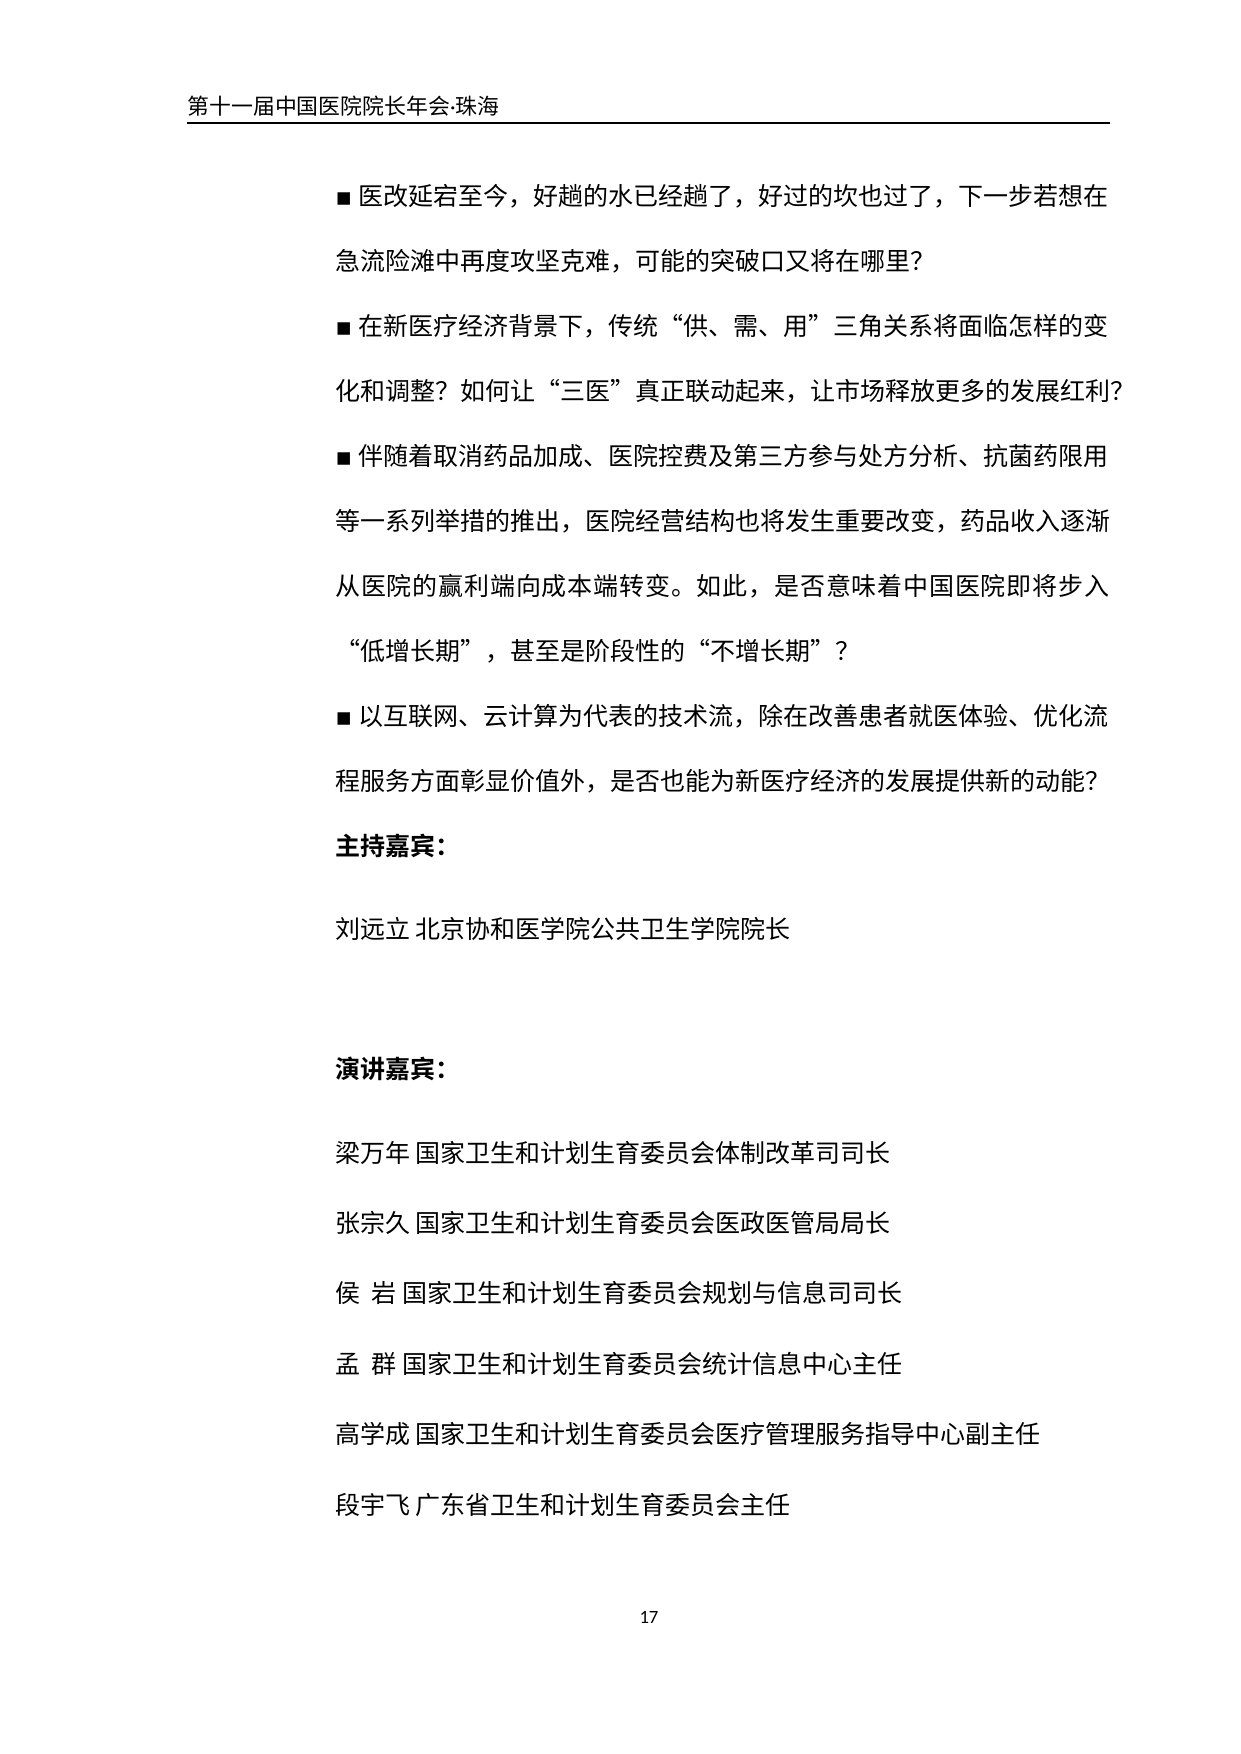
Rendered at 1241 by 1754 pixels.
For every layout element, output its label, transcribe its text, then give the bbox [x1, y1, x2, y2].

text 高学成 国家卫生和计划生育委员会医疗管理服务指导中心副主任 [335, 1400, 1110, 1465]
text ▪ 在新医疗经济背景下，传统“供、需、用”三角关系将面临怎样的变化和调整？如何让“三医”真正联动起来，让市场释放更多的发展红利？ [335, 292, 1110, 422]
text 主持嘉宾： [335, 812, 1110, 877]
text 张宗久 国家卫生和计划生育委员会医政医管局局长 [335, 1189, 1110, 1254]
text 刘远立 北京协和医学院公共卫生学院院长 [335, 895, 1110, 960]
text ▪ 伴随着取消药品加成、医院控费及第三方参与处方分析、抗菌药限用等一系列举措的推出，医院经营结构也将发生重要改变，药品收入逐渐从医院的赢利端向成本端转变。如此，是否意味着中国医院即将步入“低增长期”，甚至是阶段性的“不增长期”？ [335, 422, 1110, 682]
text 段宇飞 广东省卫生和计划生育委员会主任 [335, 1471, 1110, 1536]
text ▪ 以互联网、云计算为代表的技术流，除在改善患者就医体验、优化流程服务方面彰显价值外，是否也能为新医疗经济的发展提供新的动能？ [335, 682, 1110, 812]
text 梁万年 国家卫生和计划生育委员会体制改革司司长 [335, 1119, 1110, 1184]
text 侯 岩 国家卫生和计划生育委员会规划与信息司司长 [335, 1259, 1110, 1324]
text 演讲嘉宾： [335, 1036, 1110, 1101]
text ▪ 医改延宕至今，好趟的水已经趟了，好过的坎也过了，下一步若想在急流险滩中再度攻坚克难，可能的突破口又将在哪里？ [335, 162, 1110, 292]
text 孟 群 国家卫生和计划生育委员会统计信息中心主任 [335, 1330, 1110, 1395]
